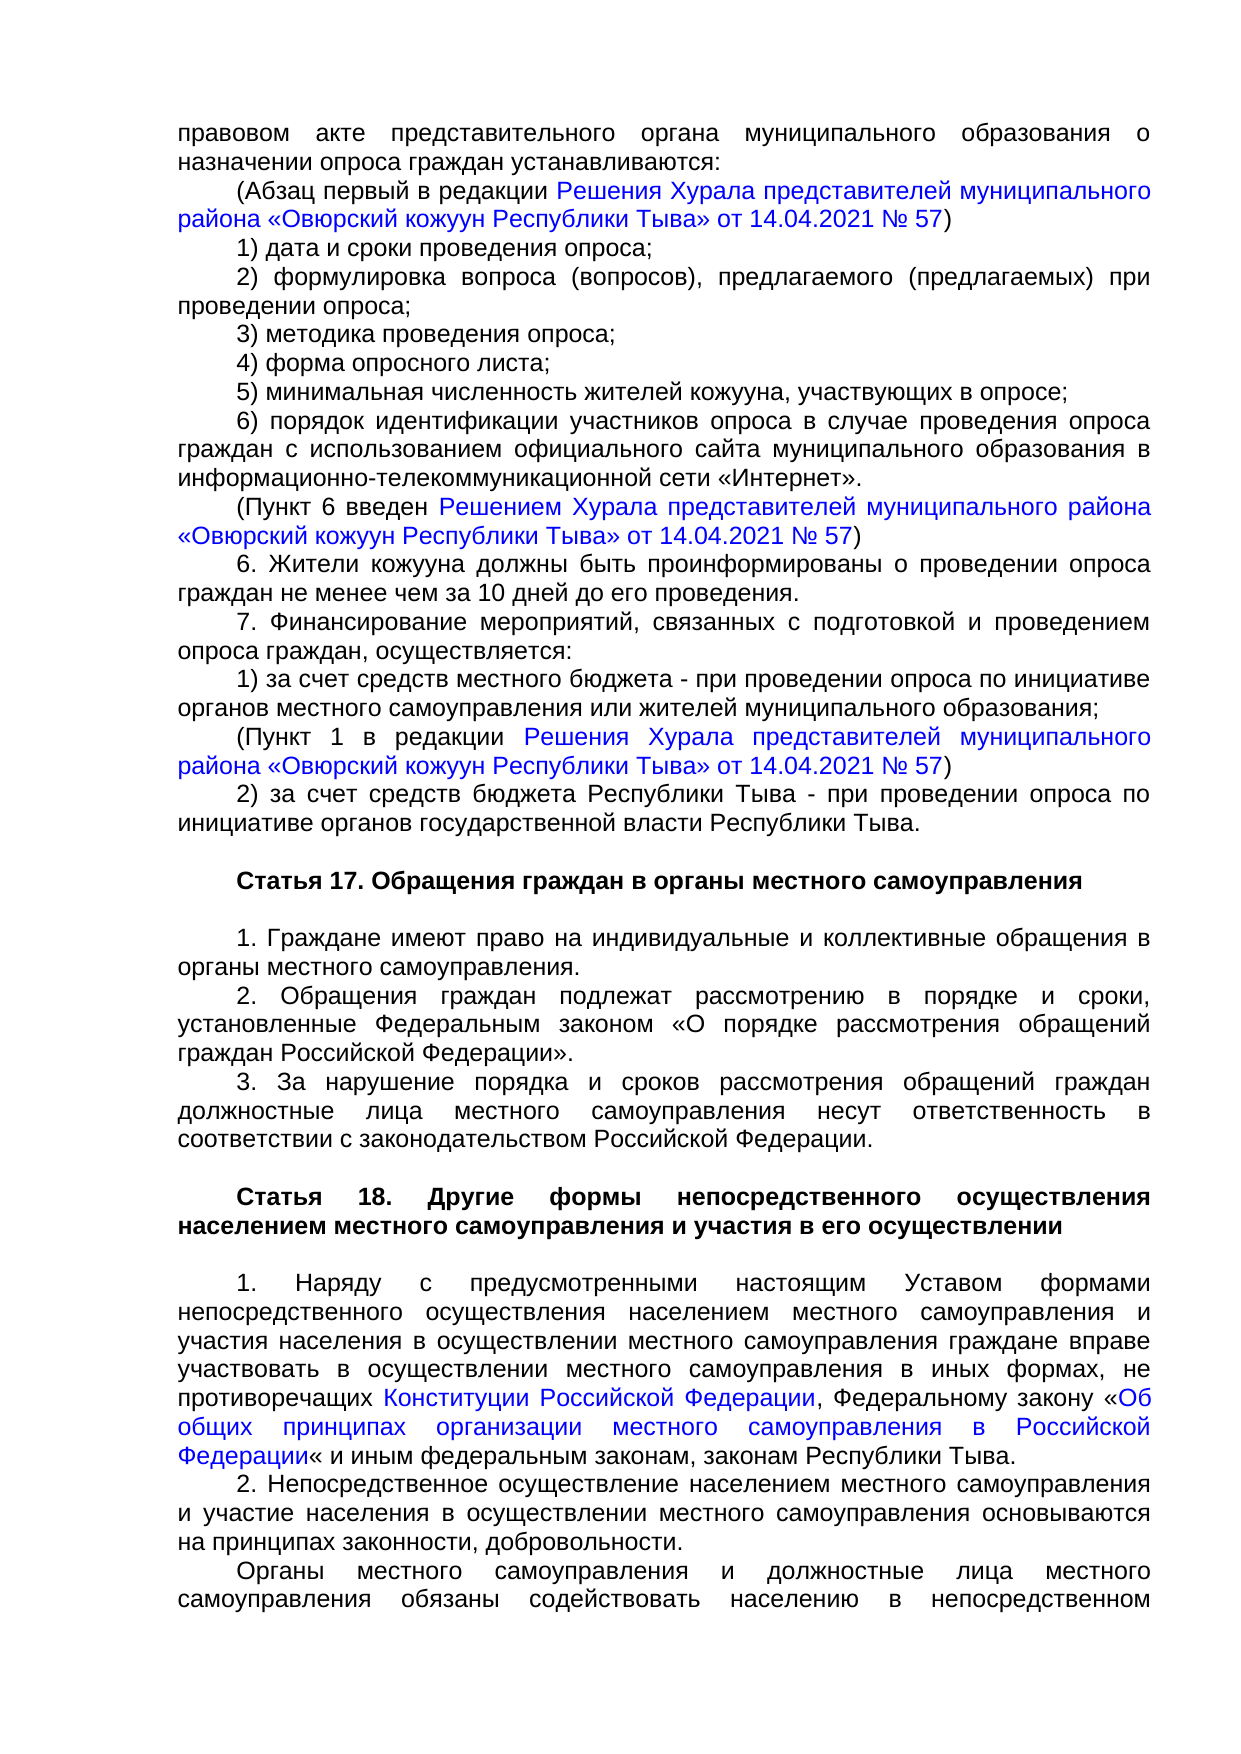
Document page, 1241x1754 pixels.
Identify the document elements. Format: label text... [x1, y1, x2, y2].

text 1) дата и сроки проведения опроса; [177, 233, 1152, 262]
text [177, 118, 1152, 176]
text 3. За нарушение порядка и сроков рассмотрения обращений граждан должностные лица местного самоуправления несут ответственность в соответствии с законодательством Российской Федерации. [177, 1067, 1152, 1153]
text 1. Граждане имеют право на индивидуальные и коллективные обращения в органы местного самоуправления. [177, 923, 1152, 981]
text 6. Жители кожууна должны быть проинформированы о проведении опроса граждан не менее чем за 10 дней до его проведения. [177, 549, 1152, 607]
text Статья 18. Другие формы непосредственного осуществления населением местного самоуправления и участия в его осуществлении [177, 1182, 1152, 1239]
text (Абзац первый в редакции Решения Хурала представителей муниципального района «Овюрский кожуун Республики Тыва» от 14.04.2021 № 57) [177, 176, 1152, 233]
text 3) методика проведения опроса; [177, 319, 1152, 348]
text 1) за счет средств местного бюджета - при проведении опроса по инициативе органов местного самоуправления или жителей муниципального образования; [177, 664, 1152, 722]
text (Пункт 6 введен Решением Хурала представителей муниципального района «Овюрский кожуун Республики Тыва» от 14.04.2021 № 57) [177, 492, 1152, 549]
text Статья 17. Обращения граждан в органы местного самоуправления [177, 866, 1152, 894]
text 4) форма опросного листа; [177, 348, 1152, 377]
text 5) минимальная численность жителей кожууна, участвующих в опросе; [177, 377, 1152, 406]
text 2. Обращения граждан подлежат рассмотрению в порядке и сроки, установленные Федеральным законом «О порядке рассмотрения обращений граждан Российской Федерации». [177, 981, 1152, 1067]
text 2. Непосредственное осуществление населением местного самоуправления и участие населения в осуществлении местного самоуправления основываются на принципах законности, добровольности. [177, 1469, 1152, 1556]
text (Пункт 1 в редакции Решения Хурала представителей муниципального района «Овюрский кожуун Республики Тыва» от 14.04.2021 № 57) [177, 722, 1152, 779]
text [177, 1556, 1152, 1613]
text 2) за счет средств бюджета Республики Тыва - при проведении опроса по инициативе органов государственной власти Республики Тыва. [177, 779, 1152, 837]
text 7. Финансирование мероприятий, связанных с подготовкой и проведением опроса граждан, осуществляется: [177, 607, 1152, 664]
text 2) формулировка вопроса (вопросов), предлагаемого (предлагаемых) при проведении опроса; [177, 262, 1152, 319]
text 1. Наряду с предусмотренными настоящим Уставом формами непосредственного осуществления населением местного самоуправления и участия населения в осуществлении местного самоуправления граждане вправе участвовать в осуществлении местного самоуправления в иных формах, не противоречащих Конституции Российской Федерации, Федеральному закону «Об общих принципах организации местного самоуправления в Российской Федерации« и иным федеральным законам, законам Республики Тыва. [177, 1268, 1152, 1469]
text 6) порядок идентификации участников опроса в случае проведения опроса граждан с использованием официального сайта муниципального образования в информационно-телекоммуникационной сети «Интернет». [177, 406, 1152, 492]
